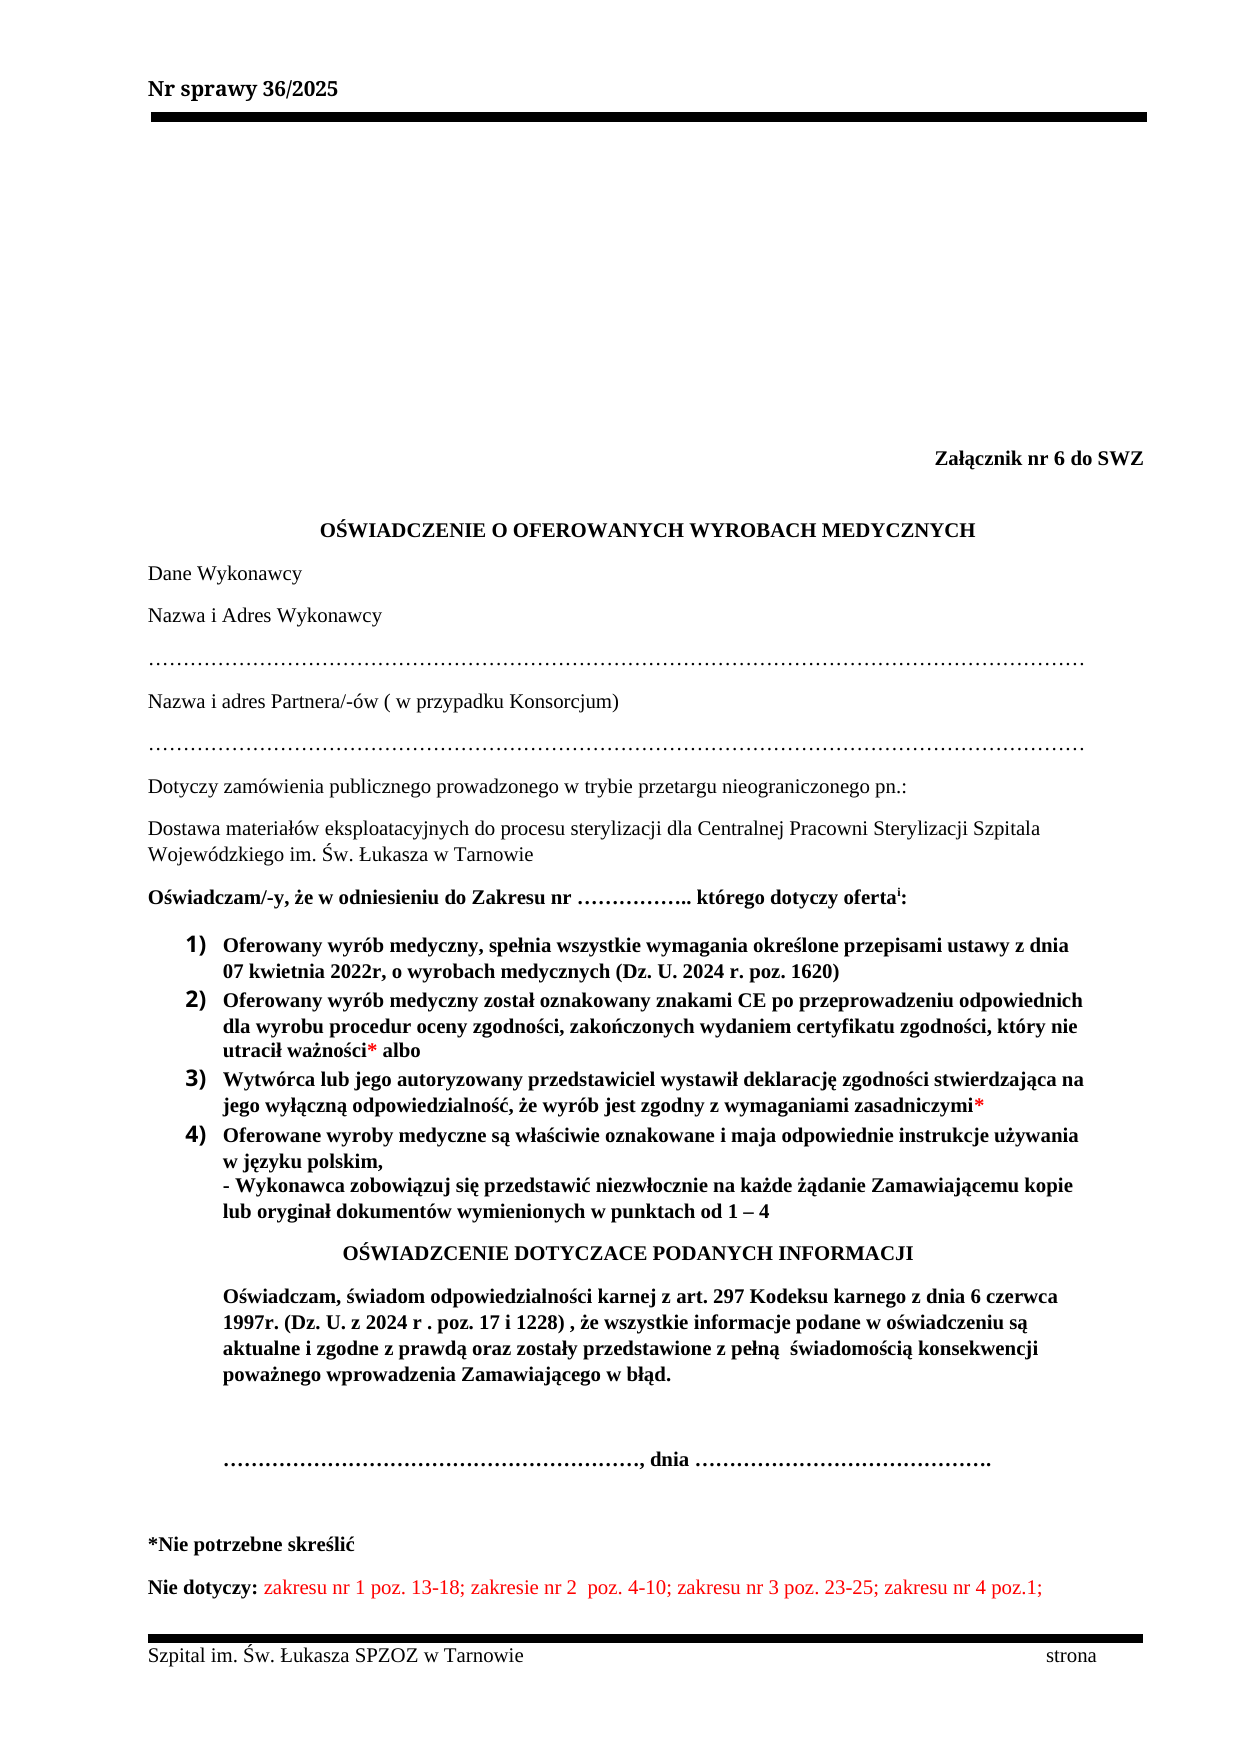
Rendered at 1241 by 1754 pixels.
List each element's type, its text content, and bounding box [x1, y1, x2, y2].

list Oferowane wyroby medyczne są właściwie oznakowane i maja odpowiednie instrukcje używania w języku polskim, [185, 1117, 1092, 1173]
text Oświadczam, świadom odpowiedzialności karnej z art. 297 Kodeksu karnego z dnia 6 czerwca 1997r. (Dz. U. z 2024 r . poz. 17 i 1228) , że wszystkie informacje podane w oświadczeniu są aktualne i zgodne z prawdą oraz zostały przedstawione z pełną świadomością konsekwencji poważnego wprowadzenia Zamawiającego w błąd. [223, 1284, 1092, 1386]
text OŚWIADCZENIE O OFEROWANYCH WYROBACH MEDYCZNYCH [148, 518, 1092, 542]
list Oferowany wyrób medyczny został oznakowany znakami CE po przeprowadzeniu odpowiednich dla wyrobu procedur oceny zgodności, zakończonych wydaniem certyfikatu zgodności, który nie utracił ważności* albo [185, 983, 1092, 1062]
text Dostawa materiałów eksploatacyjnych do procesu sterylizacji dla Centralnej Pracowni Sterylizacji Szpitala Wojewódzkiego im. Św. Łukasza w Tarnowie [148, 816, 1092, 866]
text Nie dotyczy: zakresu nr 1 poz. 13-18; zakresie nr 2 poz. 4-10; zakresu nr 3 poz. 23-25; zakresu nr 4 poz.1; [148, 1575, 1092, 1599]
text Dotyczy zamówienia publicznego prowadzonego w trybie przetargu nieograniczonego pn.: [148, 774, 1092, 798]
text *Nie potrzebne skreślić [148, 1532, 1092, 1556]
text Nazwa i Adres Wykonawcy [148, 603, 1092, 627]
text ……………………………………………………, dnia ……………………………………. [223, 1447, 1092, 1471]
list Wytwórca lub jego autoryzowany przedstawiciel wystawił deklarację zgodności stwierdzająca na jego wyłączną odpowiedzialność, że wyrób jest zgodny z wymaganiami zasadniczymi* [185, 1062, 1092, 1117]
text OŚWIADZCENIE DOTYCZACE PODANYCH INFORMACJI [223, 1241, 1092, 1265]
text Oświadczam/-y, że w odniesieniu do Zakresu nr …………….. którego dotyczy oferta: [148, 885, 1092, 909]
text - Wykonawca zobowiązuj się przedstawić niezwłocznie na każde żądanie Zamawiającemu kopie lub oryginał dokumentów wymienionych w punktach od 1 – 4 [223, 1173, 1092, 1223]
text Dane Wykonawcy [148, 561, 1092, 585]
table_header Załącznik nr 6 do SWZ [219, 446, 1152, 471]
text Nazwa i adres Partnera/-ów ( w przypadku Konsorcjum) [148, 688, 1092, 713]
list Oferowany wyrób medyczny, spełnia wszystkie wymagania określone przepisami ustawy z dnia 07 kwietnia 2022r, o wyrobach medycznych (Dz. U. 2024 r. poz. 1620) [185, 927, 1092, 983]
text ……………………………………………………………………………………………………………………… [148, 646, 1092, 670]
text ……………………………………………………………………………………………………………………… [148, 731, 1092, 755]
